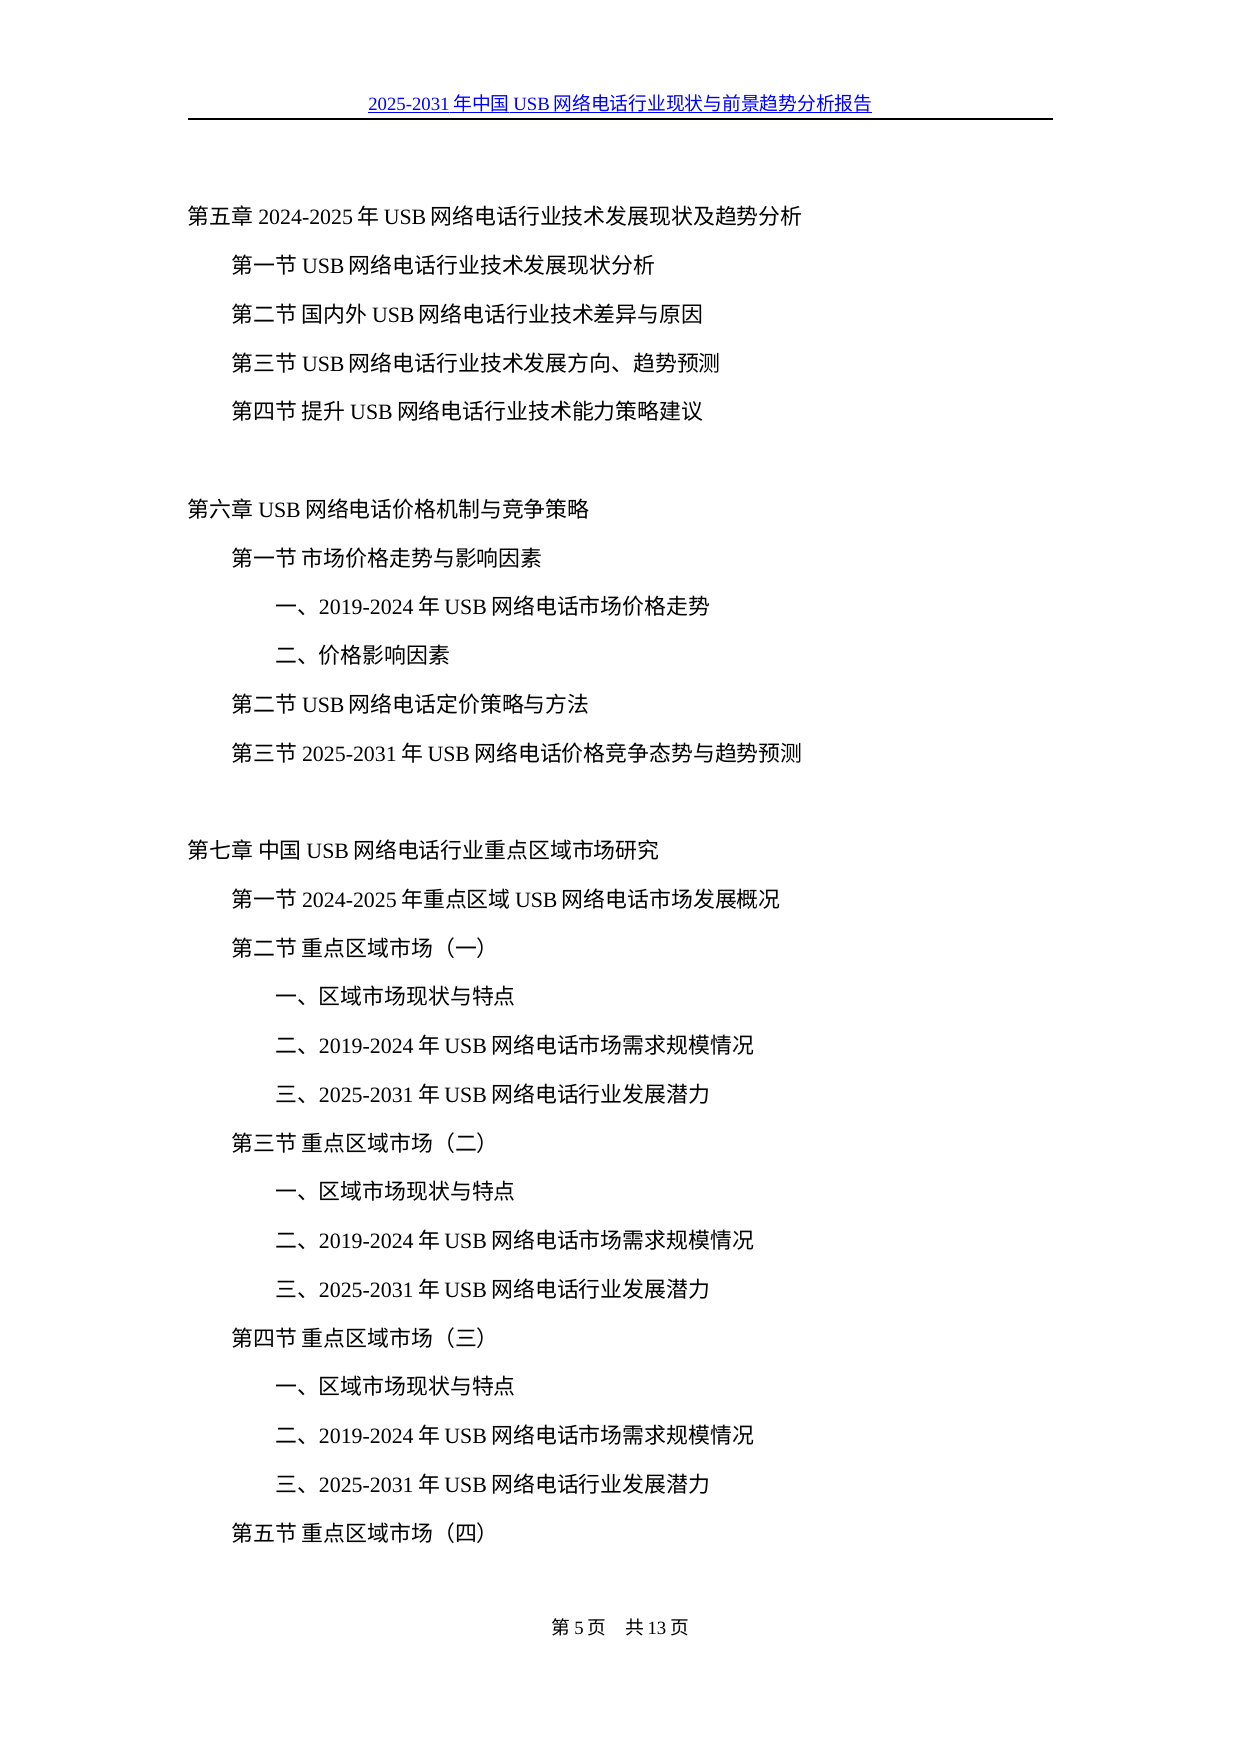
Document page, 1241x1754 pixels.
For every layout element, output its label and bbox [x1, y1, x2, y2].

text [187, 150, 1053, 1548]
